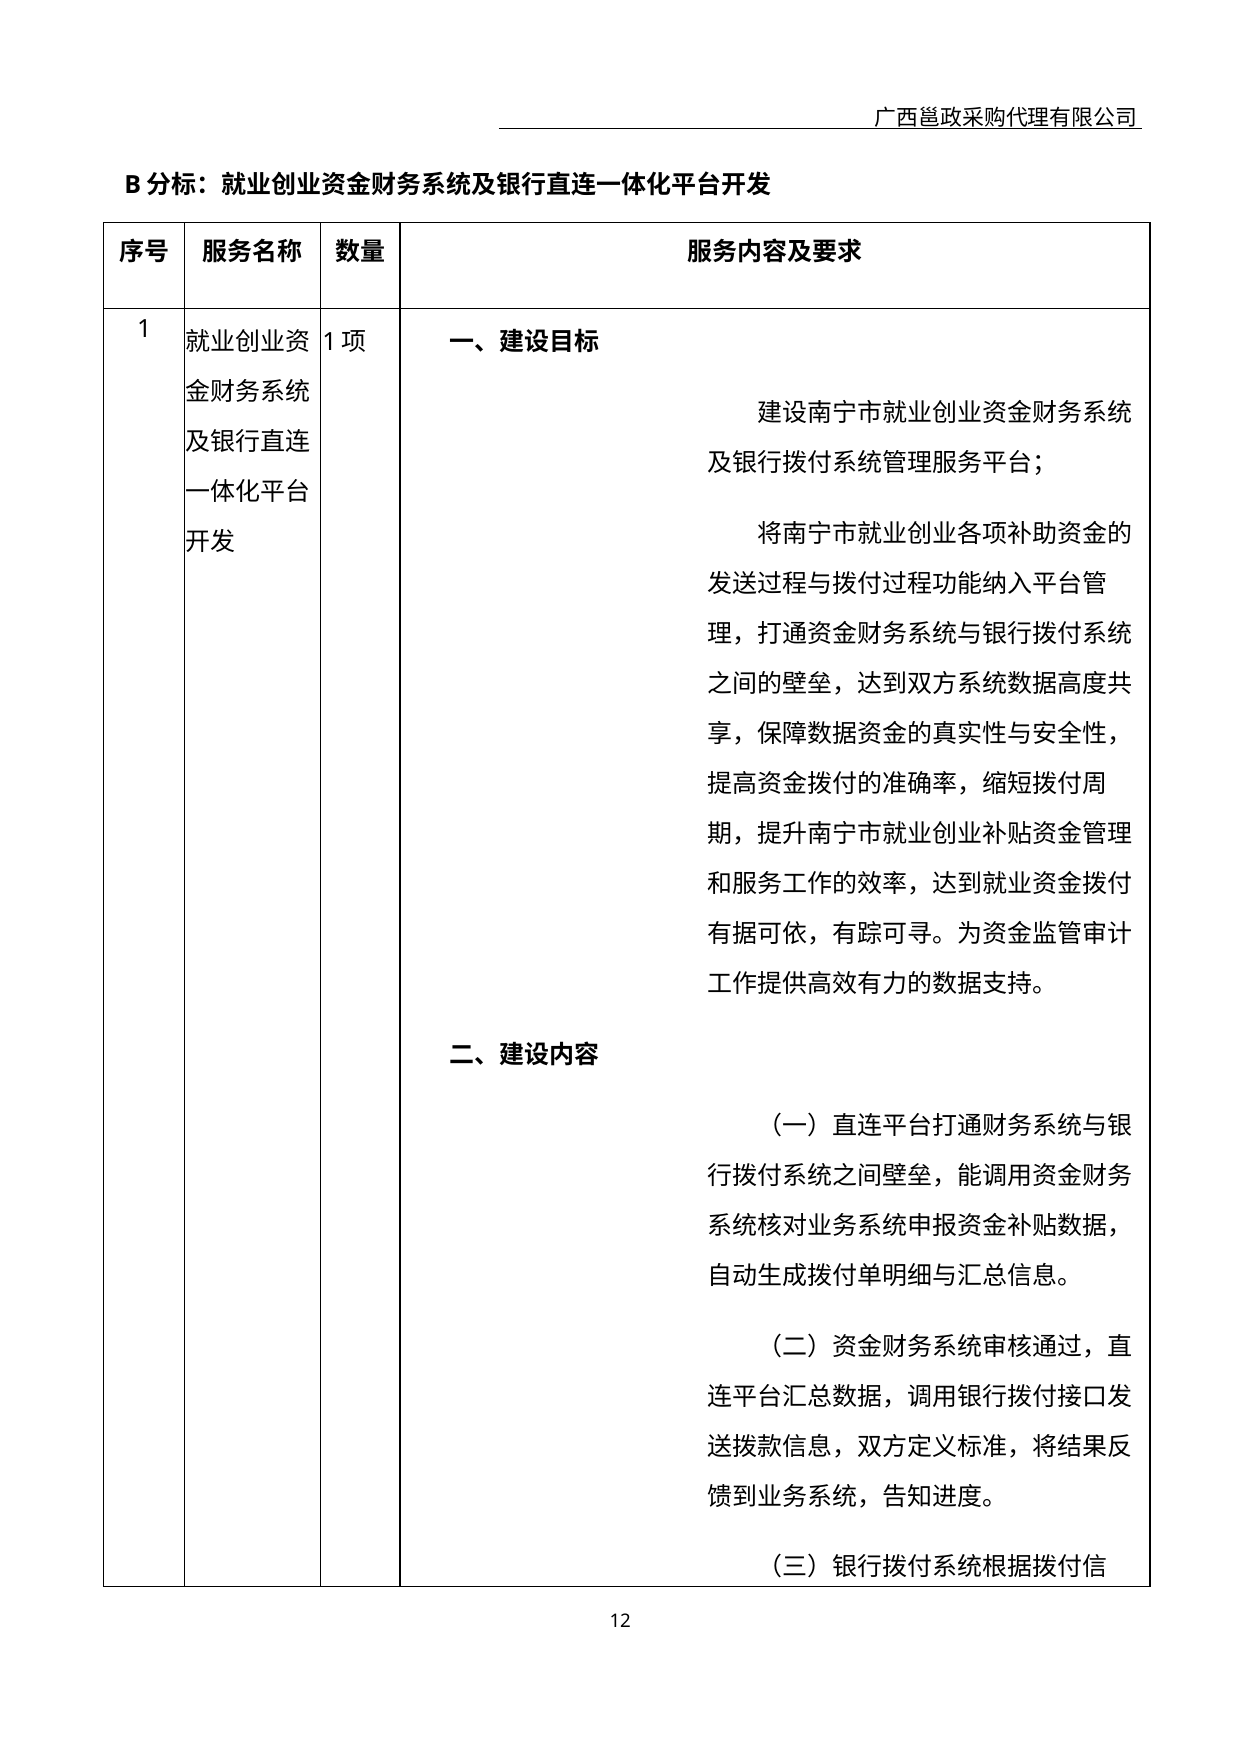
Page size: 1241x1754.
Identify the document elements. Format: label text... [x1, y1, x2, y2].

table_header 数量 [321, 223, 399, 308]
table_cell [185, 309, 320, 1586]
table_header 服务名称 [185, 223, 320, 308]
text B分标：就业创业资金财务系统及银行直连一体化平台开发 [103, 165, 1137, 201]
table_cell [401, 309, 1149, 1586]
table_header 序号 [104, 223, 184, 308]
table_cell 1项 [321, 309, 399, 1586]
table_header 服务内容及要求 [401, 223, 1149, 308]
table_cell 1 [104, 309, 184, 1586]
